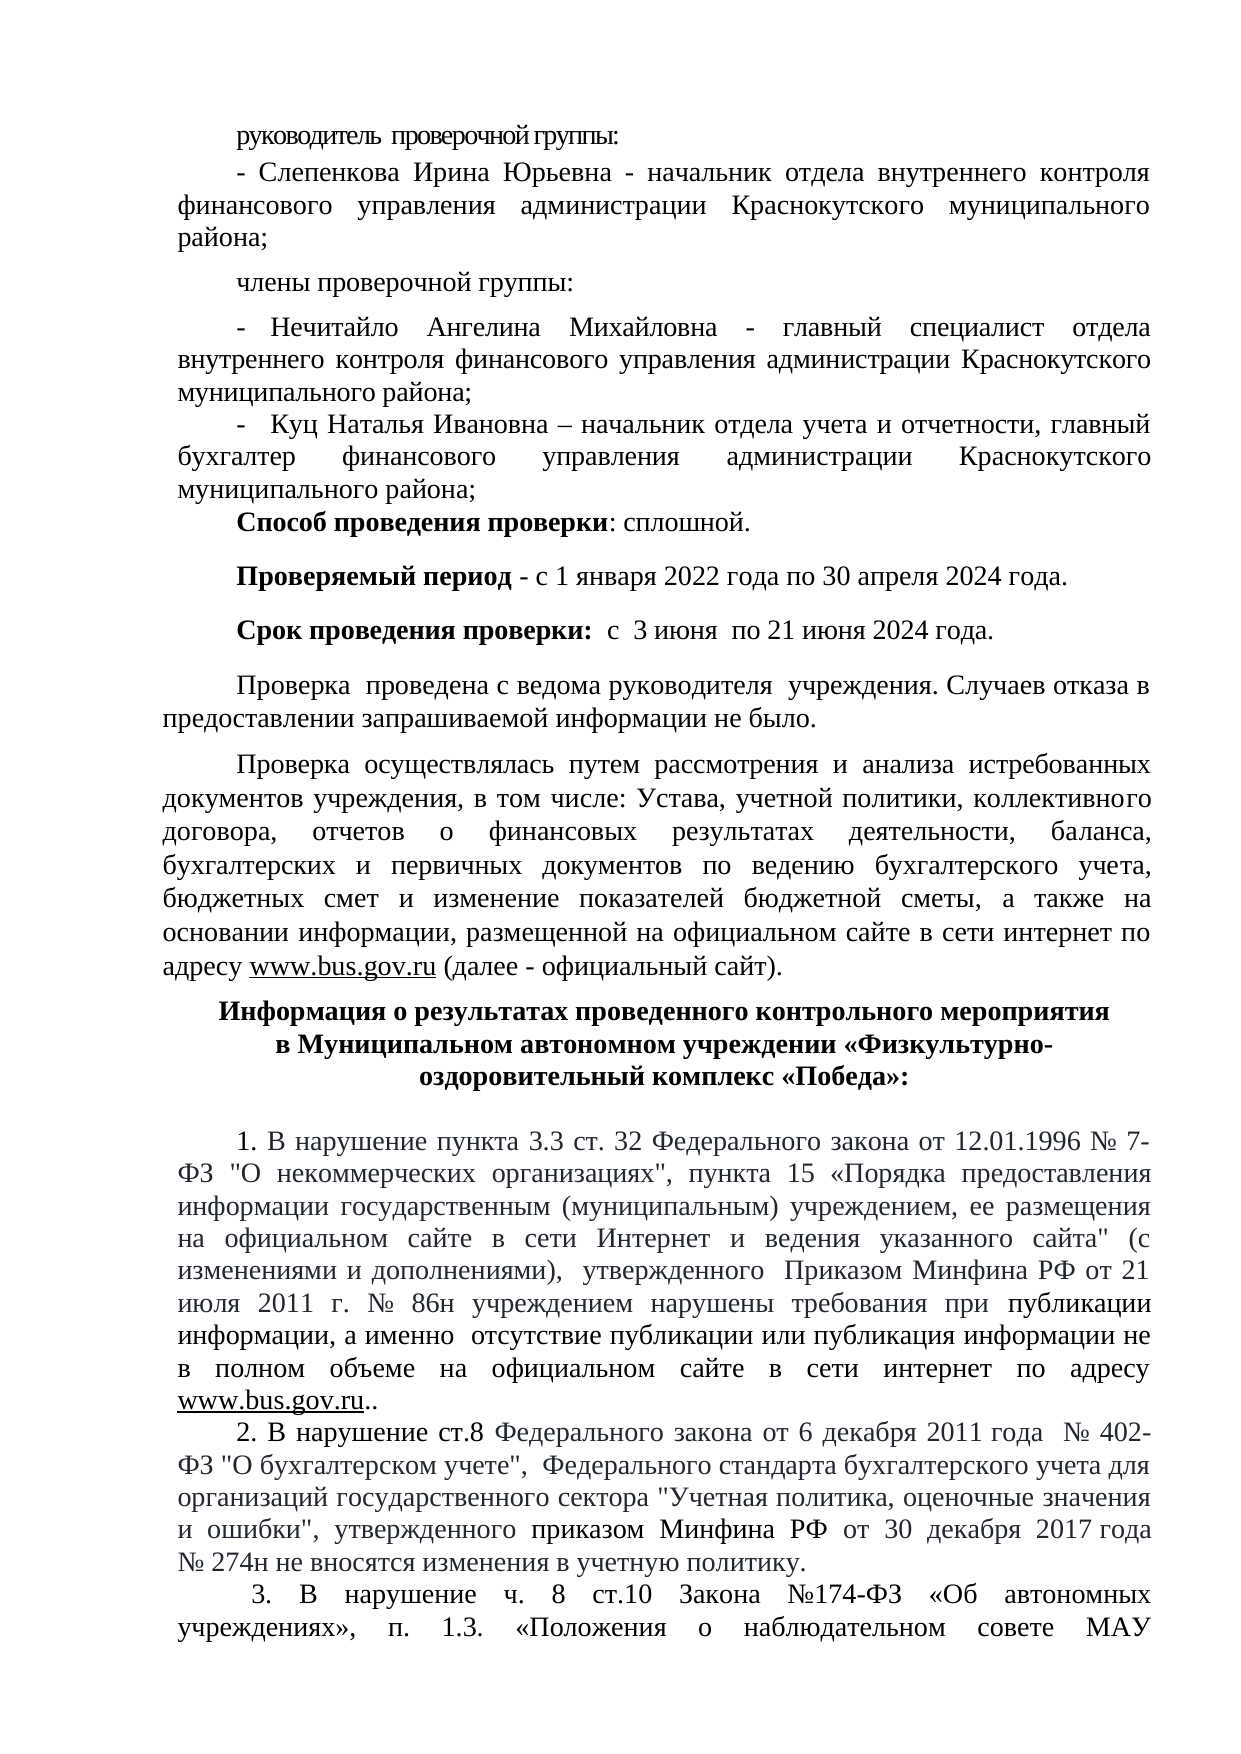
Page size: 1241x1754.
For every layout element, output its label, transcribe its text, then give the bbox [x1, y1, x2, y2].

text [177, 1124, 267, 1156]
text Проверяемый период - с 1 января 2022 года по 30 апреля 2024 года. [162, 559, 1152, 592]
text Проверка осуществлялась путем рассмотрения и анализа истребованных документов учреждения, в том числе: Устава, учетной политики, коллективного договора, отчетов о финансовых результатах деятельности, баланса, бухгалтерских и первичных документов по ведению бухгалтерского учета, бюджетных смет и изменение показателей бюджетной сметы, а также на основании информации, размещенной на официальном сайте в сети интернет по адресу www.bus.gov.ru (далее - официальный сайт). [162, 747, 1152, 982]
text 1. В нарушение пункта 3.3 ст. 32 Федерального закона от 12.01.1996 № 7-ФЗ "О некоммерческих организациях", пункта 15 «Порядка предоставления информации государственным (муниципальным) учреждением, ее размещения на официальном сайте в сети Интернет и ведения указанного сайта" (с изменениями и дополнениями), утвержденного Приказом Минфина РФ от 21 июля 2011 г. № 86н учреждением нарушены требования при публикации информации, а именно отсутствие публикации или публикация информации не в полном объеме на официальном сайте в сети интернет по адресу www.bus.gov.ru.. [177, 1286, 1152, 1415]
text Информация о результатах проведенного контрольного мероприятия [177, 994, 1152, 1027]
text члены проверочной группы: [162, 265, 1151, 297]
text руководитель проверочной группы: [162, 118, 1152, 151]
text в Муниципальном автономном учреждении «Физкультурно-оздоровительный комплекс «Победа»: [177, 1027, 1152, 1091]
text Способ проведения проверки: сплошной. [162, 504, 1152, 538]
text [177, 1577, 1152, 1642]
text 2. В нарушение ст.8 Федерального закона от 6 декабря 2011 года № 402-ФЗ "О бухгалтерском учете", Федерального стандарта бухгалтерского учета для организаций государственного сектора "Учетная политика, оценочные значения и ошибки", утвержденного приказом Минфина РФ от 30 декабря 2017 года № 274н не вносятся изменения в учетную политику. [531, 1513, 1152, 1577]
text - Слепенкова Ирина Юрьевна - начальник отдела внутреннего контроля финансового управления администрации Краснокутского муниципального района; [177, 155, 1151, 252]
list Нечитайло Ангелина Михайловна - главный специалист отдела внутреннего контроля финансового управления администрации Краснокутского муниципального района; [177, 310, 1151, 407]
text Проверка проведена с ведома руководителя учреждения. Случаев отказа в предоставлении запрашиваемой информации не было. [162, 667, 1152, 734]
text Срок проведения проверки: с 3 июня по 21 июня 2024 года. [162, 613, 1152, 647]
list Куц Наталья Ивановна – начальник отдела учета и отчетности, главный бухгалтер финансового управления администрации Краснокутского муниципального района; [177, 407, 1152, 504]
